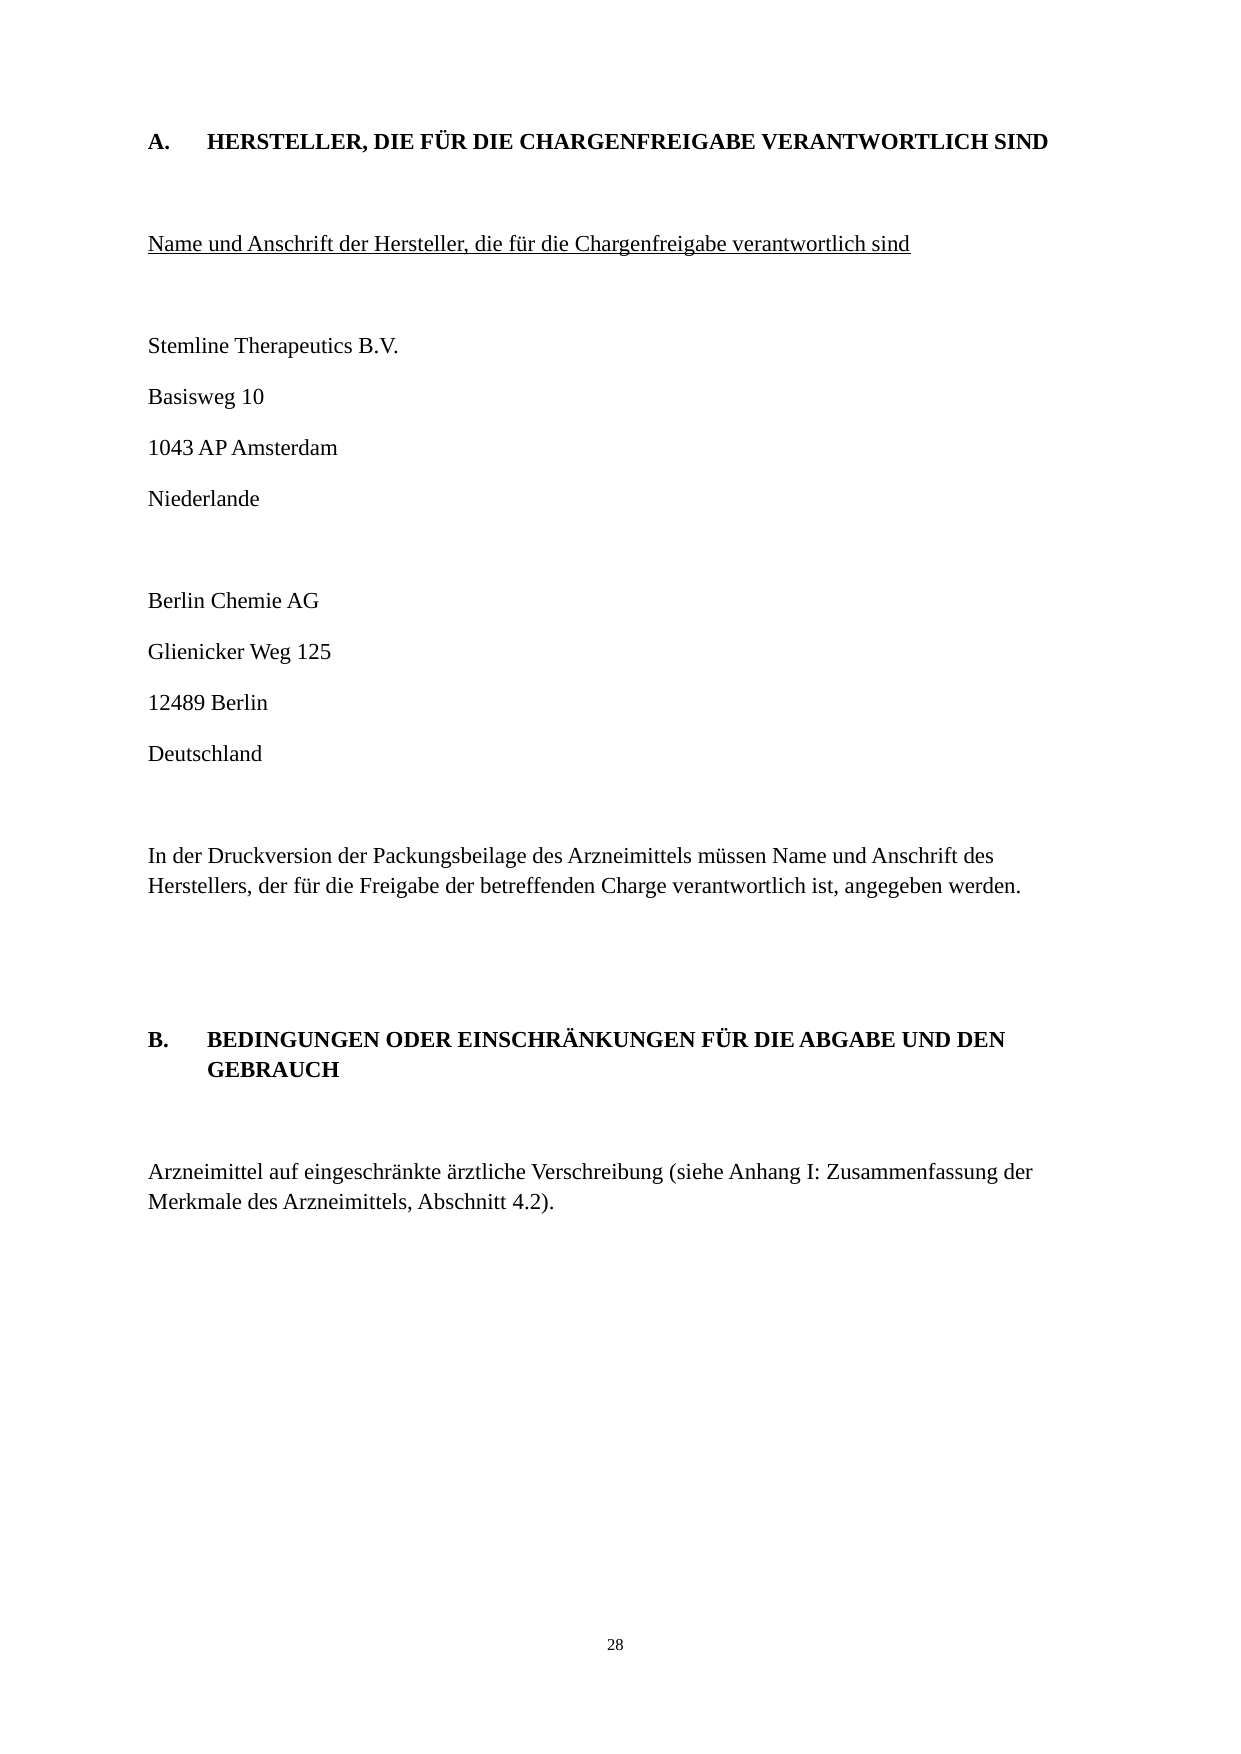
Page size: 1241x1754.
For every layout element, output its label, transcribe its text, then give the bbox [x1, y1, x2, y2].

text In der Druckversion der Packungsbeilage des Arzneimittels müssen Name und Anschrift des Herstellers, der für die Freigabe der betreffenden Charge verantwortlich ist, angegeben werden. [148, 842, 1092, 899]
list Arzneimittel auf eingeschränkte ärztliche Verschreibung (siehe Anhang I: Zusammenfassung der Merkmale des Arzneimittels, Abschnitt 4.2). [148, 1158, 1092, 1214]
text Stemline Therapeutics B.V. [148, 332, 1092, 358]
title B. BEDINGUNGEN ODER EINSCHRÄNKUNGEN FÜR DIE ABGABE UND DEN GEBRAUCH [148, 1026, 1092, 1082]
text 1043 AP Amsterdam [148, 434, 1092, 460]
text Niederlande [148, 485, 1092, 511]
text Berlin Chemie AG [148, 587, 1092, 613]
text Basisweg 10 [148, 383, 1092, 409]
text Deutschland [148, 740, 1092, 767]
text Glienicker Weg 125 [148, 638, 1092, 664]
title A. HERSTELLER, DIE FÜR DIE CHARGENFREIGABE VERANTWORTLICH SIND [148, 128, 1092, 154]
text Name und Anschrift der Hersteller, die für die Chargenfreigabe verantwortlich sind [148, 230, 1092, 256]
text 12489 Berlin [148, 689, 1092, 716]
